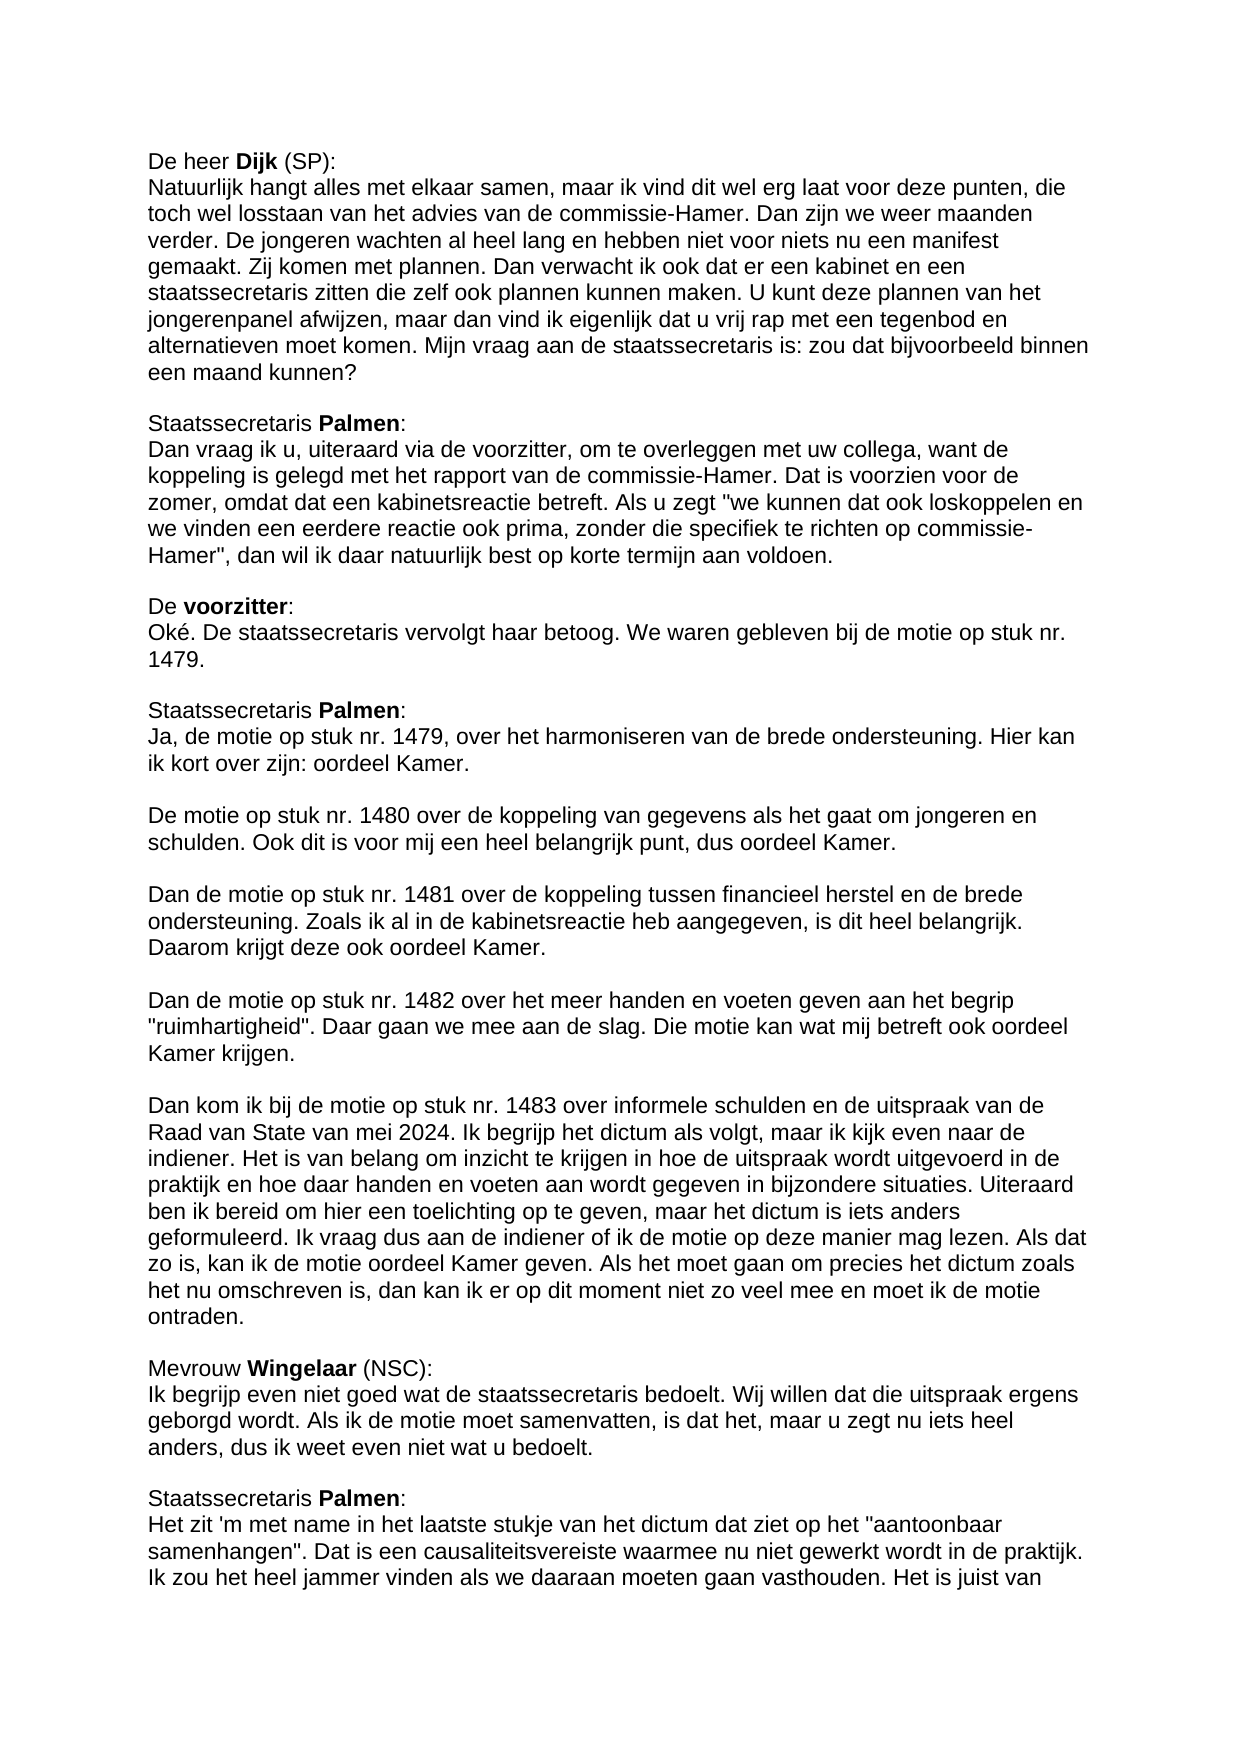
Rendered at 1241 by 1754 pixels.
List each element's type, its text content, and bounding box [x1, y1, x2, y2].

text De heer Dijk (SP): Natuurlijk hangt alles met elkaar samen, maar ik vind dit wel erg laat voor deze punten, die toch wel losstaan van het advies van de commissie-Hamer. Dan zijn we weer maanden verder. De jongeren wachten al heel lang en hebben niet voor niets nu een manifest gemaakt. Zij komen met plannen. Dan verwacht ik ook dat er een kabinet en een staatssecretaris zitten die zelf ook plannen kunnen maken. U kunt deze plannen van het jongerenpanel afwijzen, maar dan vind ik eigenlijk dat u vrij rap met een tegenbod en alternatieven moet komen. Mijn vraag aan de staatssecretaris is: zou dat bijvoorbeeld binnen een maand kunnen? [148, 148, 1093, 385]
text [148, 1485, 1093, 1590]
text De voorzitter: Oké. De staatssecretaris vervolgt haar betoog. We waren gebleven bij de motie op stuk nr. 1479. [148, 593, 1093, 672]
text Staatssecretaris Palmen: Ja, de motie op stuk nr. 1479, over het harmoniseren van de brede ondersteuning. Hier kan ik kort over zijn: oordeel Kamer. De motie op stuk nr. 1480 over de koppeling van gegevens als het gaat om jongeren en schulden. Ook dit is voor mij een heel belangrijk punt, dus oordeel Kamer. Dan de motie op stuk nr. 1481 over de koppeling tussen financieel herstel en de brede ondersteuning. Zoals ik al in de kabinetsreactie heb aangegeven, is dit heel belangrijk. Daarom krijgt deze ook oordeel Kamer. Dan de motie op stuk nr. 1482 over het meer handen en voeten geven aan het begrip "ruimhartigheid". Daar gaan we mee aan de slag. Die motie kan wat mij betreft ook oordeel Kamer krijgen. Dan kom ik bij de motie op stuk nr. 1483 over informele schulden en de uitspraak van de Raad van State van mei 2024. Ik begrijp het dictum als volgt, maar ik kijk even naar de indiener. Het is van belang om inzicht te krijgen in hoe de uitspraak wordt uitgevoerd in de praktijk en hoe daar handen en voeten aan wordt gegeven in bijzondere situaties. Uiteraard ben ik bereid om hier een toelichting op te geven, maar het dictum is iets anders geformuleerd. Ik vraag dus aan de indiener of ik de motie op deze manier mag lezen. Als dat zo is, kan ik de motie oordeel Kamer geven. Als het moet gaan om precies het dictum zoals het nu omschreven is, dan kan ik er op dit moment niet zo veel mee en moet ik de motie ontraden. [148, 697, 1093, 1329]
text Mevrouw Wingelaar (NSC): Ik begrijp even niet goed wat de staatssecretaris bedoelt. Wij willen dat die uitspraak ergens geborgd wordt. Als ik de motie moet samenvatten, is dat het, maar u zegt nu iets heel anders, dus ik weet even niet wat u bedoelt. [148, 1354, 1093, 1460]
text Staatssecretaris Palmen: Dan vraag ik u, uiteraard via de voorzitter, om te overleggen met uw collega, want de koppeling is gelegd met het rapport van de commissie-Hamer. Dat is voorzien voor de zomer, omdat dat een kabinetsreactie betreft. Als u zegt "we kunnen dat ook loskoppelen en we vinden een eerdere reactie ook prima, zonder die specifiek te richten op commissie-Hamer", dan wil ik daar natuurlijk best op korte termijn aan voldoen. [148, 410, 1093, 568]
